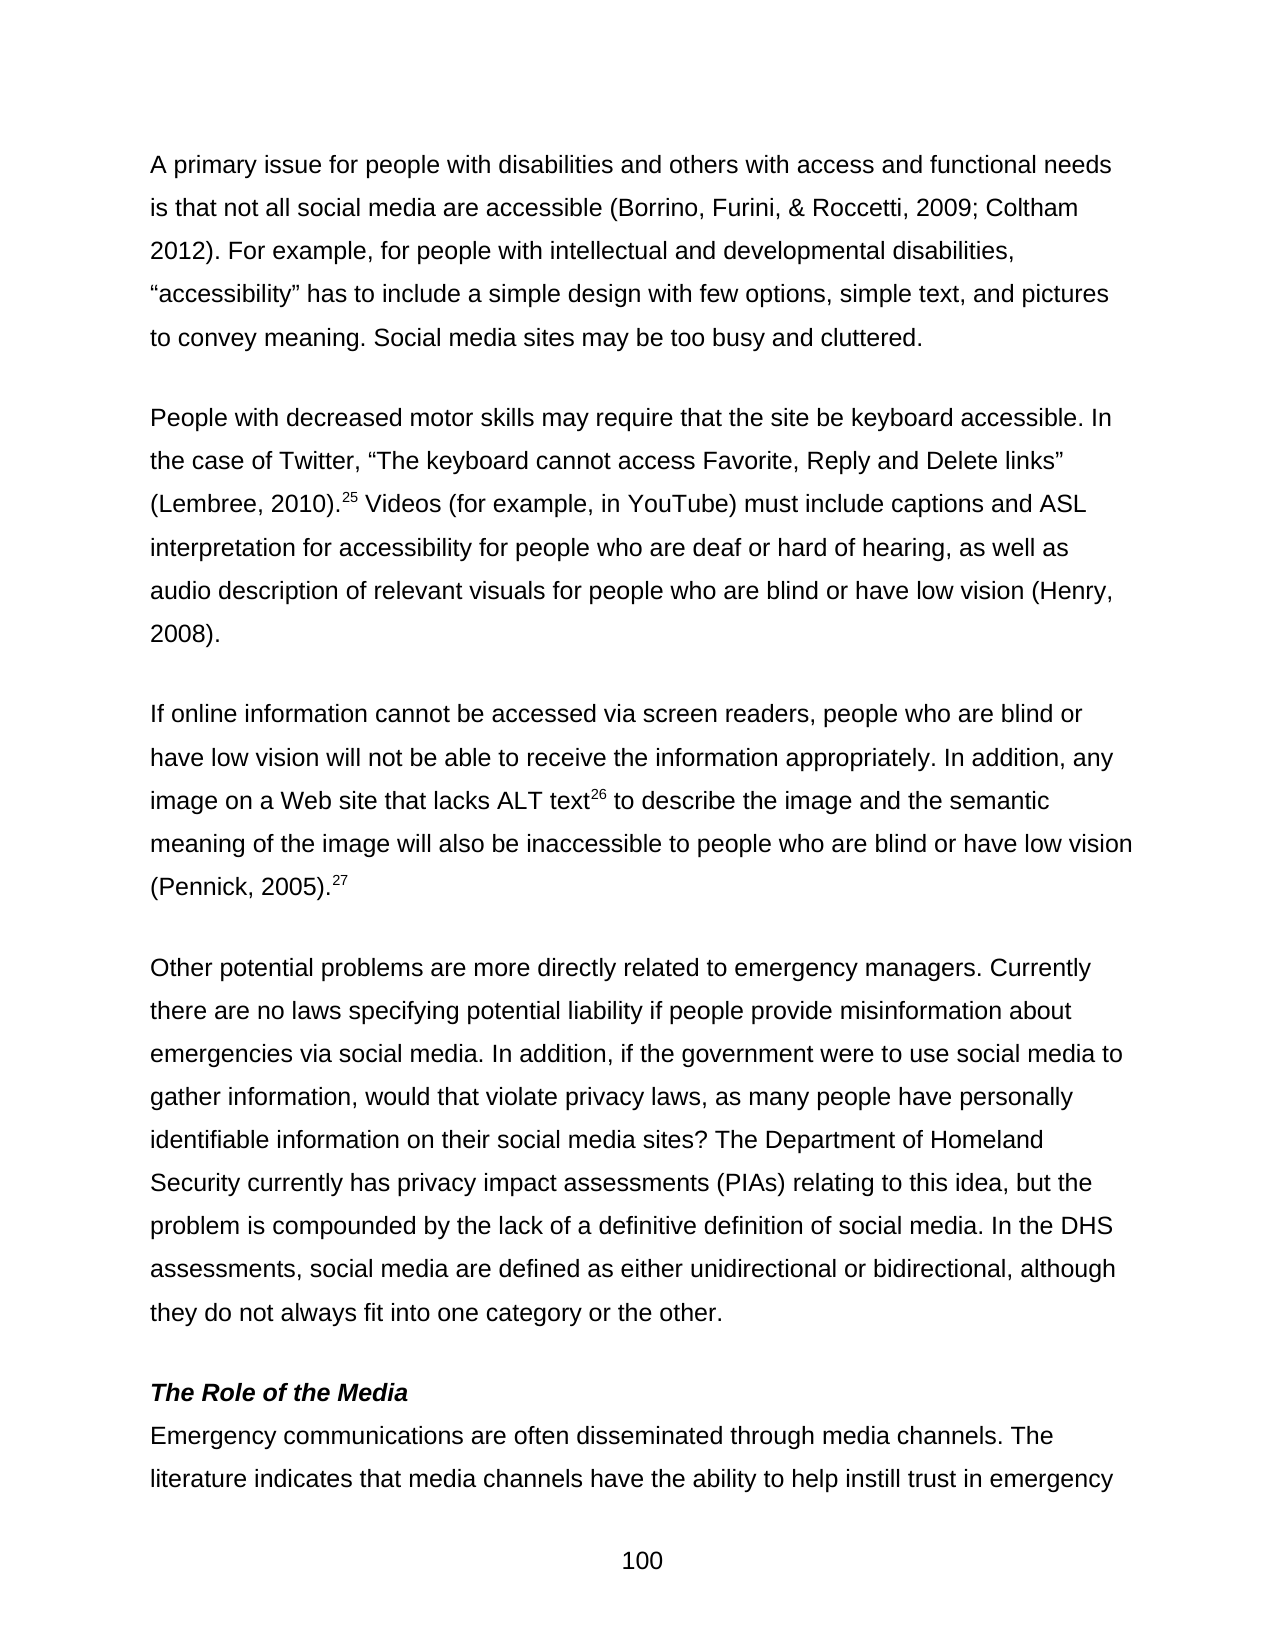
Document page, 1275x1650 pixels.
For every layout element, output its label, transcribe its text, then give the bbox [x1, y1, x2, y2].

text Other potential problems are more directly related to emergency managers. Currently there are no laws specifying potential liability if people provide misinformation about emergencies via social media. In addition, if the government were to use social media to gather information, would that violate privacy laws, as many people have personally identifiable information on their social media sites? The Department of Homeland Security currently has privacy impact assessments (PIAs) relating to this idea, but the problem is compounded by the lack of a definitive definition of social media. In the DHS assessments, social media are defined as either unidirectional or bidirectional, although they do not always fit into one category or the other. [150, 952, 1134, 1326]
text A primary issue for people with disabilities and others with access and functional needs is that not all social media are accessible (Borrino, Furini, & Roccetti, 2009; Coltham 2012). For example, for people with intellectual and developmental disabilities, “accessibility” has to include a simple design with few options, simple text, and pictures to convey meaning. Social media sites may be too busy and cluttered. [150, 150, 1134, 351]
subtitle The Role of the Media [150, 1378, 1134, 1407]
text If online information cannot be accessed via screen readers, people who are blind or have low vision will not be able to receive the information appropriately. In addition, any image on a Web site that lacks ALT text to describe the image and the semantic meaning of the image will also be inaccessible to people who are blind or have low vision (Pennick, 2005). [150, 699, 1134, 901]
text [150, 1421, 1134, 1493]
text People with decreased motor skills may require that the site be keyboard accessible. In the case of Twitter, “The keyboard cannot access Favorite, Reply and Delete links” (Lembree, 2010). Videos (for example, in YouTube) must include captions and ASL interpretation for accessibility for people who are deaf or hard of hearing, as well as audio description of relevant visuals for people who are blind or have low vision (Henry, 2008). [150, 403, 1134, 647]
